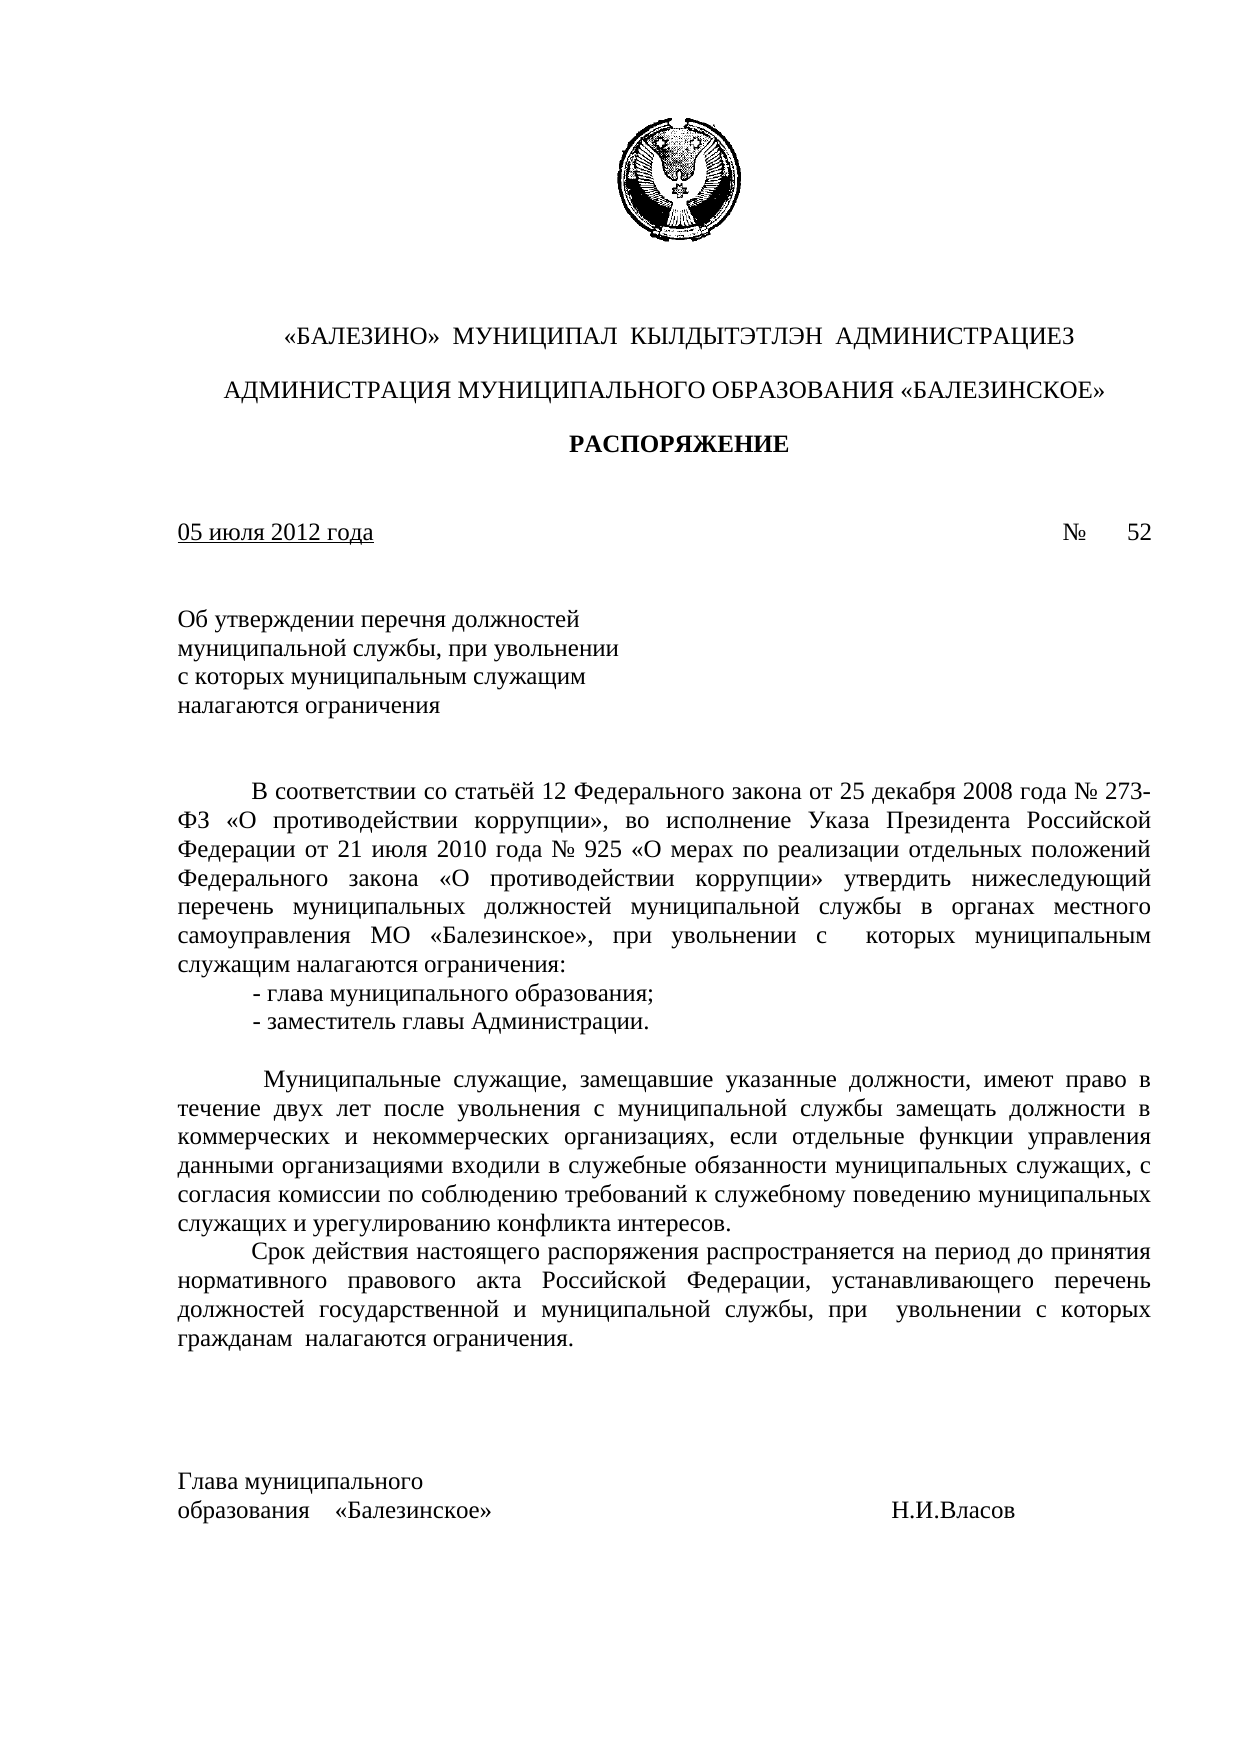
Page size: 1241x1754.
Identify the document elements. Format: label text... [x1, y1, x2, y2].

text «БАЛЕЗИНО» МУНИЦИПАЛ КЫЛДЫТЭТЛЭН АДМИНИСТРАЦИЕЗ [207, 321, 1152, 350]
text 05 июля 2012 года № 52 [177, 517, 1152, 579]
list - заместитель главы Администрации. [252, 1006, 1152, 1035]
text В соответствии со статьёй 12 Федерального закона от 25 декабря 2008 года № 273-ФЗ «О противодействии коррупции», во исполнение Указа Президента Российской Федерации от 21 июля 2010 года № 925 «О мерах по реализации отдельных положений Федерального закона «О противодействии коррупции» утвердить нижеследующий перечень муниципальных должностей муниципальной службы в органах местного самоуправления МО «Балезинское», при увольнении с которых муниципальным служащим налагаются ограничения: [177, 776, 1152, 978]
text с которых муниципальным служащим [177, 661, 1152, 690]
text Муниципальные служащие, замещавшие указанные должности, имеют право в течение двух лет после увольнения с муниципальной службы замещать должности в коммерческих и некоммерческих организациях, если отдельные функции управления данными организациями входили в служебные обязанности муниципальных служащих, с согласия комиссии по соблюдению требований к служебному поведению муниципальных служащих и урегулированию конфликта интересов. [177, 1064, 1152, 1236]
text Глава муниципального [177, 1466, 1152, 1495]
text АДМИНИСТРАЦИЯ МУНИЦИПАЛЬНОГО ОБРАЗОВАНИЯ «БАЛЕЗИНСКОЕ» [177, 375, 1152, 404]
text налагаются ограничения [177, 690, 1152, 719]
text Об утверждении перечня должностей [177, 604, 1152, 633]
text Срок действия настоящего распоряжения распространяется на период до принятия нормативного правового акта Российской Федерации, устанавливающего перечень должностей государственной и муниципальной службы, при увольнении с которых гражданам налагаются ограничения. [177, 1236, 1152, 1351]
text образования «Балезинское» Н.И.Власов [177, 1495, 1152, 1524]
subtitle РАСПОРЯЖЕНИЕ [207, 429, 1152, 458]
text муниципальной службы, при увольнении [177, 633, 1152, 661]
picture [617, 118, 741, 242]
list - глава муниципального образования; [252, 978, 1152, 1006]
